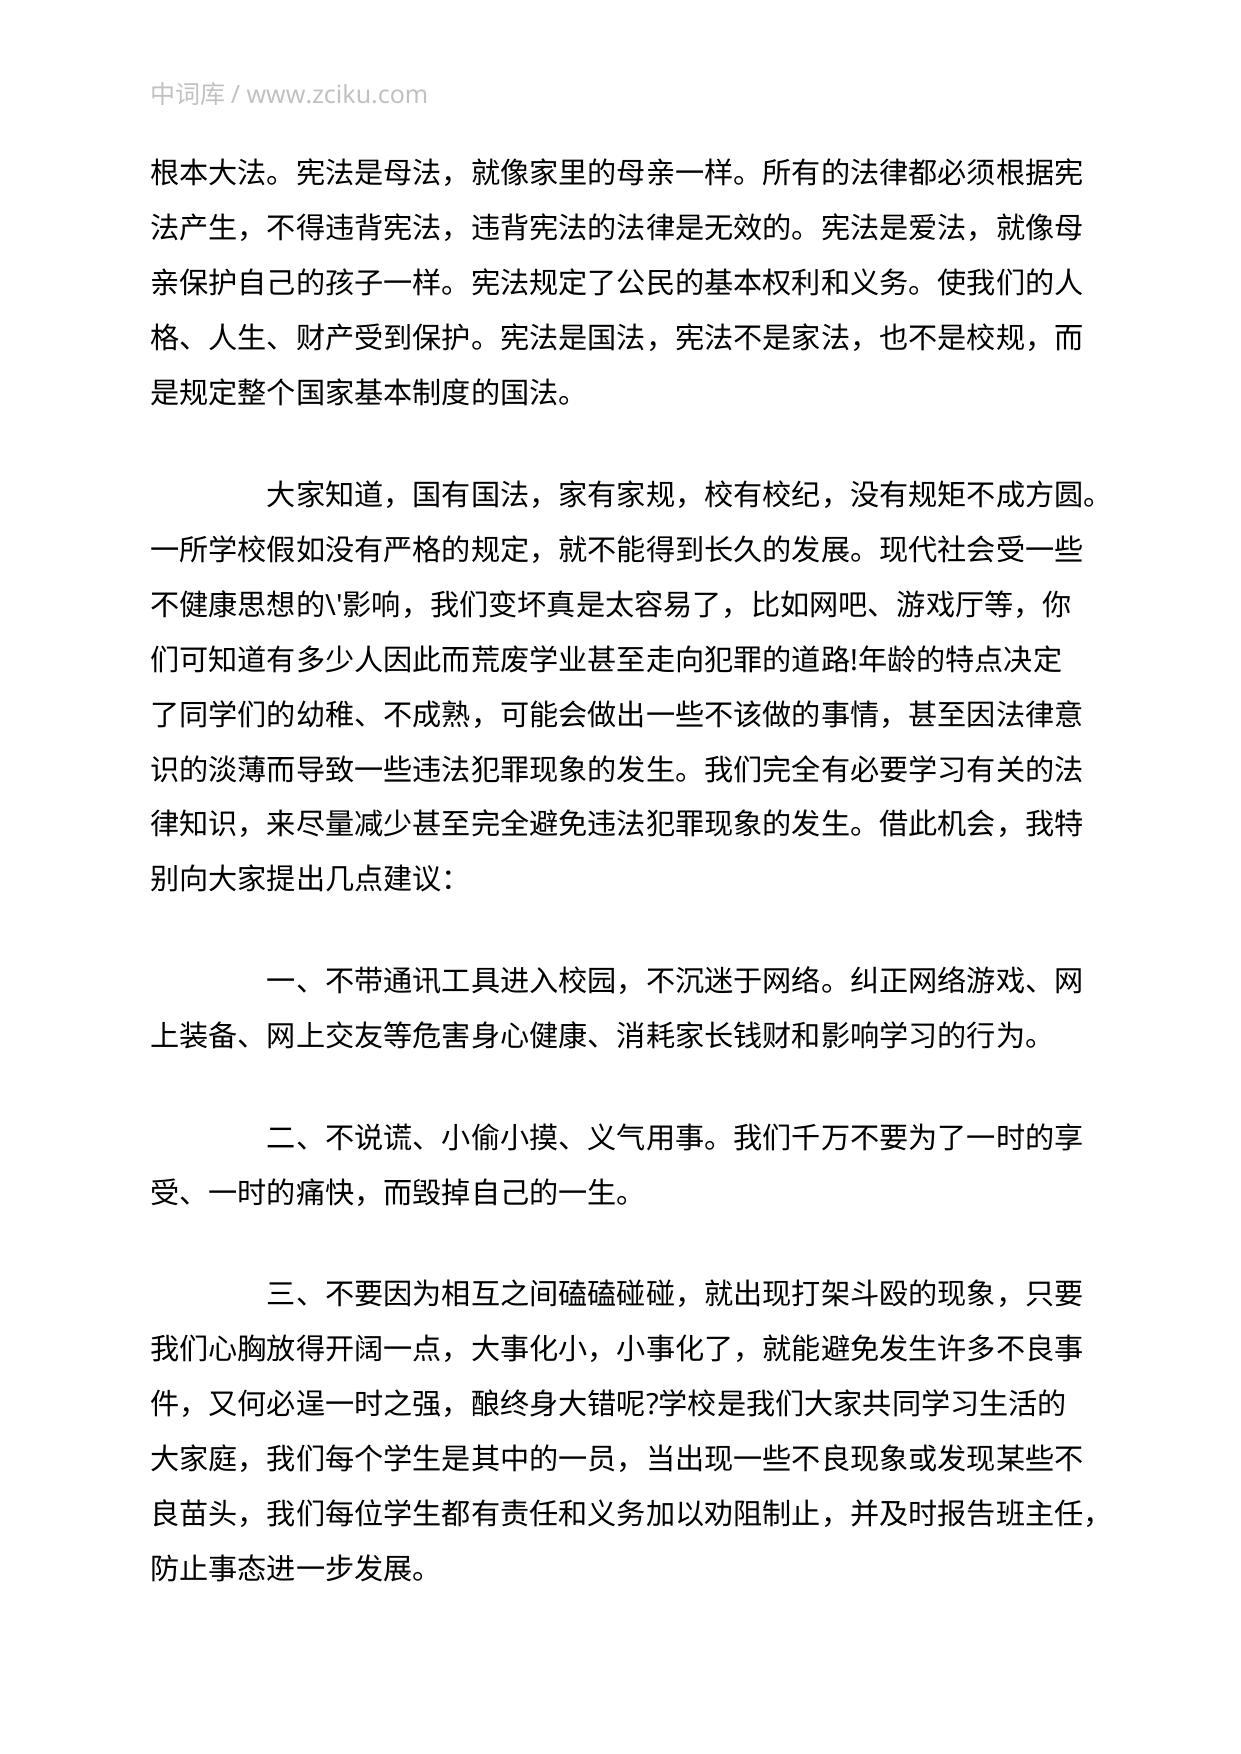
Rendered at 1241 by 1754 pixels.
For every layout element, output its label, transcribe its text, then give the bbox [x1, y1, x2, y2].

text 一、不带通讯工具进入校园，不沉迷于网络。纠正网络游戏、网上装备、网上交友等危害身心健康、消耗家长钱财和影响学习的行为。 [150, 958, 1090, 1055]
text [150, 150, 1090, 412]
text 大家知道，国有国法，家有家规，校有校纪，没有规矩不成方圆。一所学校假如没有严格的规定，就不能得到长久的发展。现代社会受一些不健康思想的\'影响，我们变坏真是太容易了，比如网吧、游戏厅等，你们可知道有多少人因此而荒废学业甚至走向犯罪的道路!年龄的特点决定了同学们的幼稚、不成熟，可能会做出一些不该做的事情，甚至因法律意识的淡薄而导致一些违法犯罪现象的发生。我们完全有必要学习有关的法律知识，来尽量减少甚至完全避免违法犯罪现象的发生。借此机会，我特别向大家提出几点建议： [150, 471, 1090, 898]
text 三、不要因为相互之间磕磕碰碰，就出现打架斗殴的现象，只要我们心胸放得开阔一点，大事化小，小事化了，就能避免发生许多不良事件，又何必逞一时之强，酿终身大错呢?学校是我们大家共同学习生活的大家庭，我们每个学生是其中的一员，当出现一些不良现象或发现某些不良苗头，我们每位学生都有责任和义务加以劝阻制止，并及时报告班主任，防止事态进一步发展。 [150, 1271, 1090, 1588]
text 二、不说谎、小偷小摸、义气用事。我们千万不要为了一时的享受、一时的痛快，而毁掉自己的一生。 [150, 1114, 1090, 1211]
